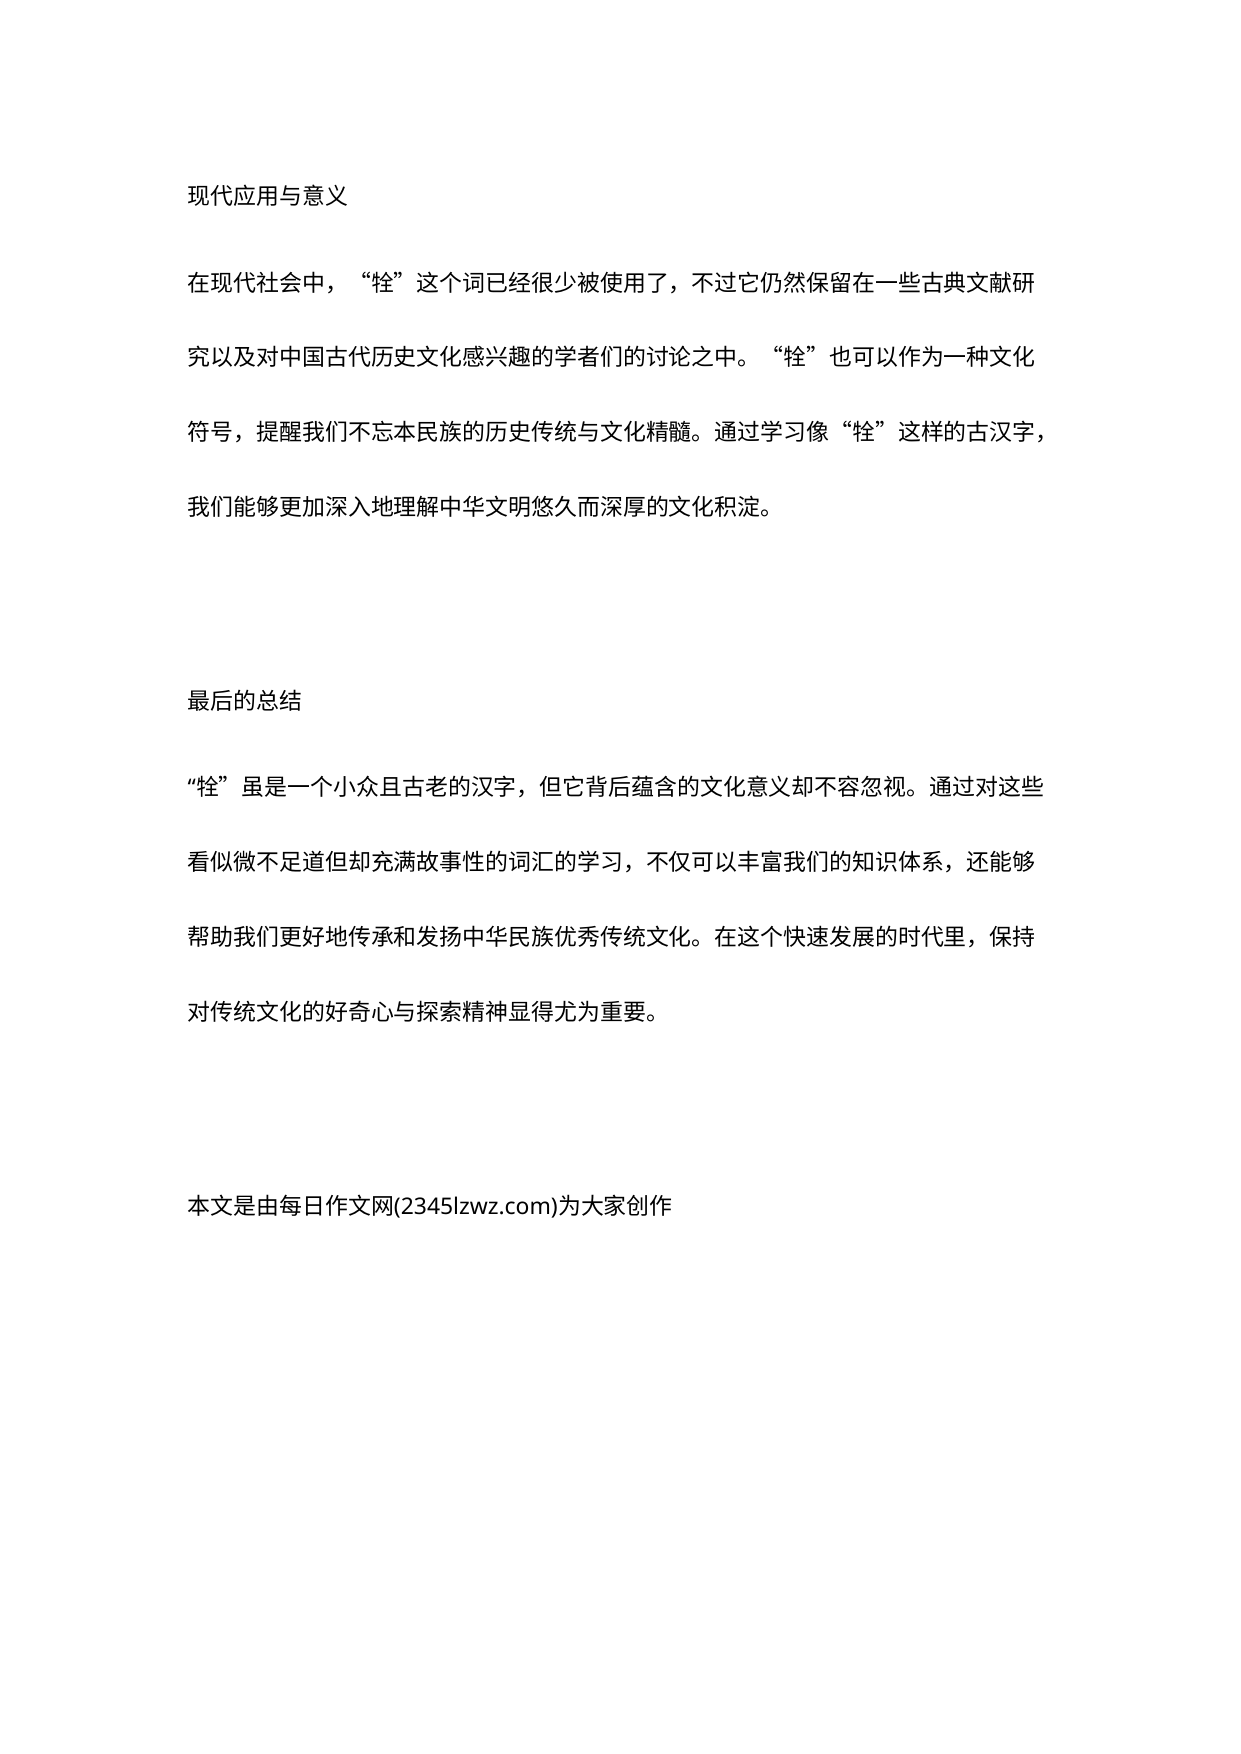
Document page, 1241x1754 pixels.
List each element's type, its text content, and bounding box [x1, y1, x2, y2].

text 本文是由每日作文网(2345lzwz.com)为大家创作 [187, 1172, 1053, 1237]
text “牷”虽是一个小众且古老的汉字，但它背后蕴含的文化意义却不容忽视。通过对这些看似微不足道但却充满故事性的词汇的学习，不仅可以丰富我们的知识体系，还能够帮助我们更好地传承和发扬中华民族优秀传统文化。在这个快速发展的时代里，保持对传统文化的好奇心与探索精神显得尤为重要。 [187, 753, 1053, 1042]
text 最后的总结 [187, 667, 1053, 732]
text 在现代社会中，“牷”这个词已经很少被使用了，不过它仍然保留在一些古典文献研究以及对中国古代历史文化感兴趣的学者们的讨论之中。“牷”也可以作为一种文化符号，提醒我们不忘本民族的历史传统与文化精髓。通过学习像“牷”这样的古汉字，我们能够更加深入地理解中华文明悠久而深厚的文化积淀。 [187, 248, 1053, 538]
text 现代应用与意义 [187, 162, 1053, 227]
